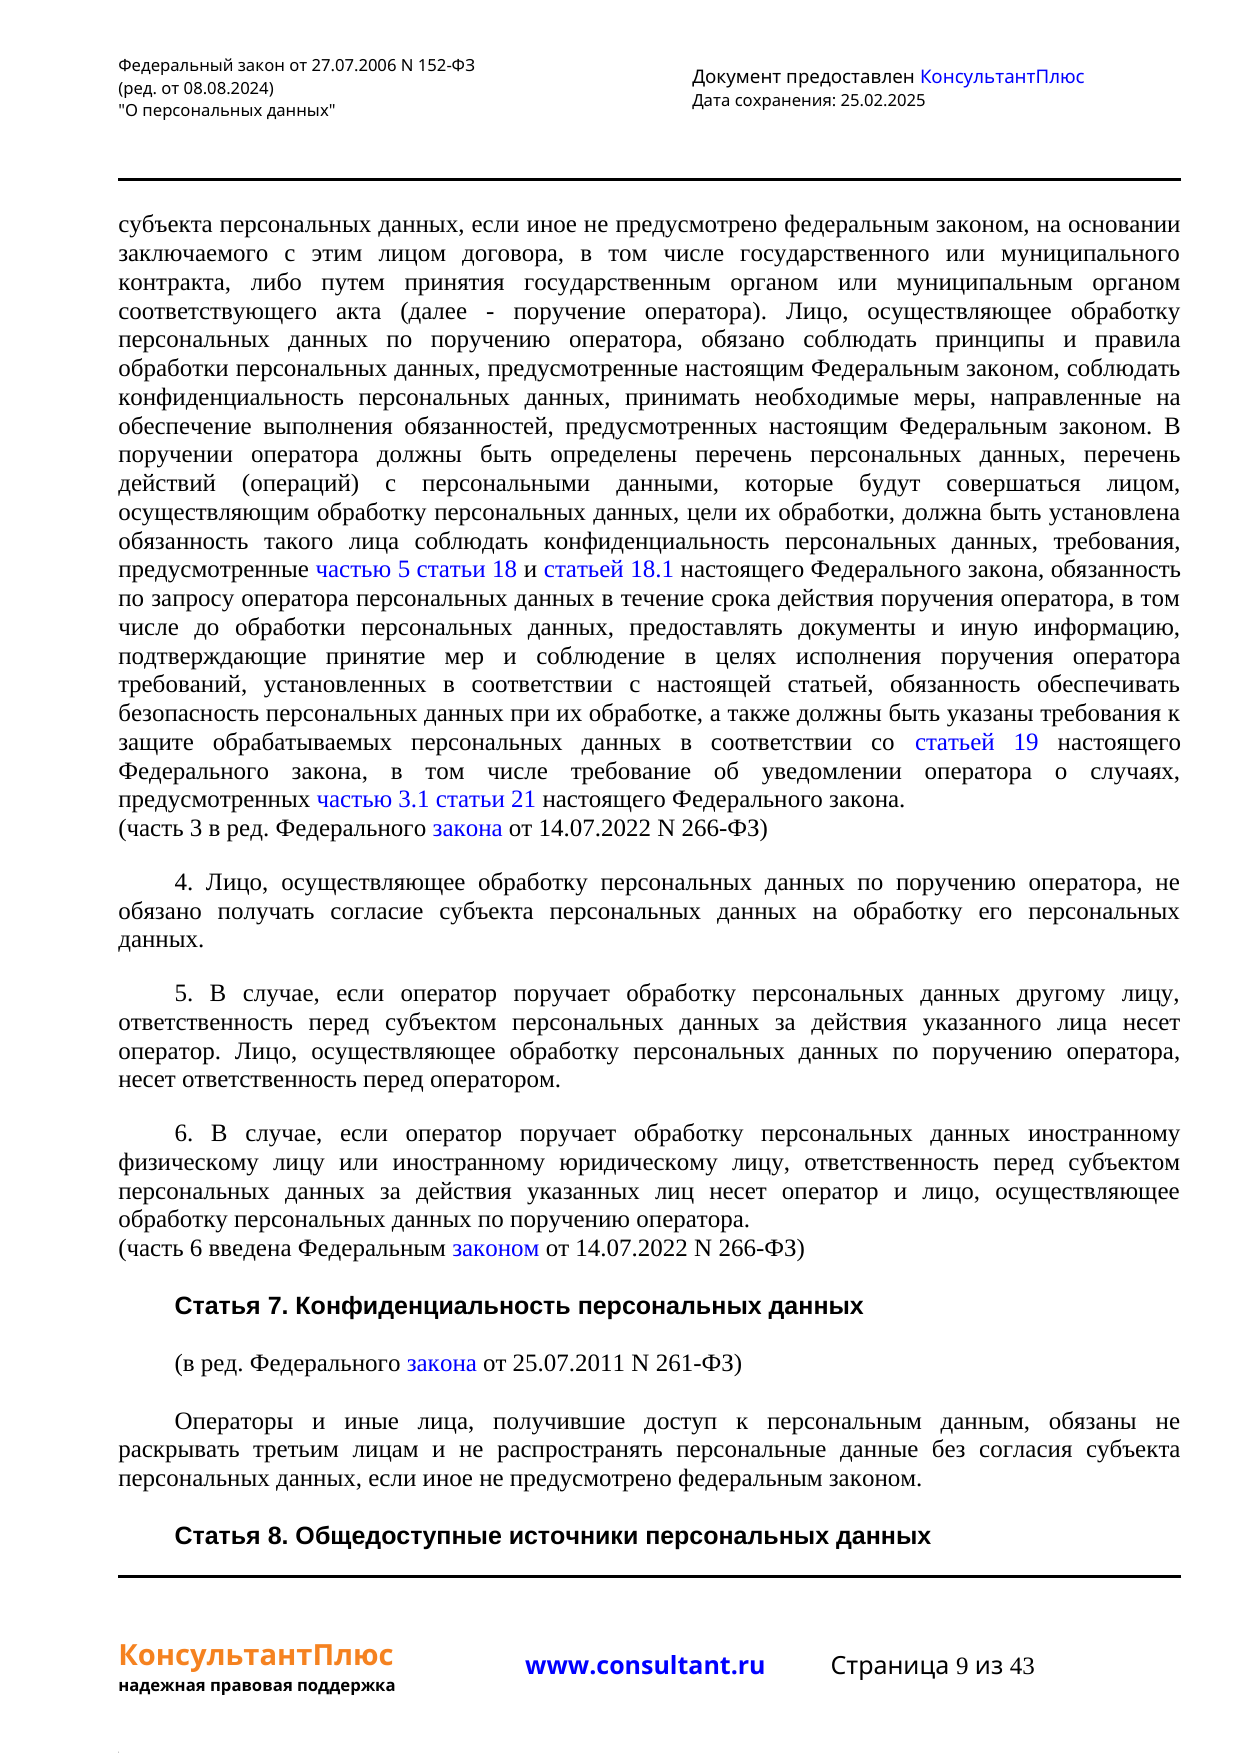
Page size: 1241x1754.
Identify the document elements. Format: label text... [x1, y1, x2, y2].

title Статья 8. Общедоступные источники персональных данных [118, 1521, 1181, 1549]
text 5. В случае, если оператор поручает обработку персональных данных другому лицу, ответственность перед субъектом персональных данных за действия указанного лица несет оператор. Лицо, осуществляющее обработку персональных данных по поручению оператора, несет ответственность перед оператором. [118, 978, 1181, 1093]
text 4. Лицо, осуществляющее обработку персональных данных по поручению оператора, не обязано получать согласие субъекта персональных данных на обработку его персональных данных. [118, 867, 1181, 953]
text 6. В случае, если оператор поручает обработку персональных данных иностранному физическому лицу или иностранному юридическому лицу, ответственность перед субъектом персональных данных за действия указанных лиц несет оператор и лицо, осуществляющее обработку персональных данных по поручению оператора. [118, 1118, 1181, 1233]
text (в ред. Федерального закона от 25.07.2011 N 261-ФЗ) [118, 1348, 1181, 1377]
title Статья 7. Конфиденциальность персональных данных [118, 1291, 1181, 1319]
text (часть 3 в ред. Федерального закона от 14.07.2022 N 266-ФЗ) [118, 813, 1181, 842]
text Операторы и иные лица, получившие доступ к персональным данным, обязаны не раскрывать третьим лицам и не распространять персональные данные без согласия субъекта персональных данных, если иное не предусмотрено федеральным законом. [118, 1406, 1181, 1492]
text (часть 6 введена Федеральным законом от 14.07.2022 N 266-ФЗ) [118, 1233, 1181, 1262]
